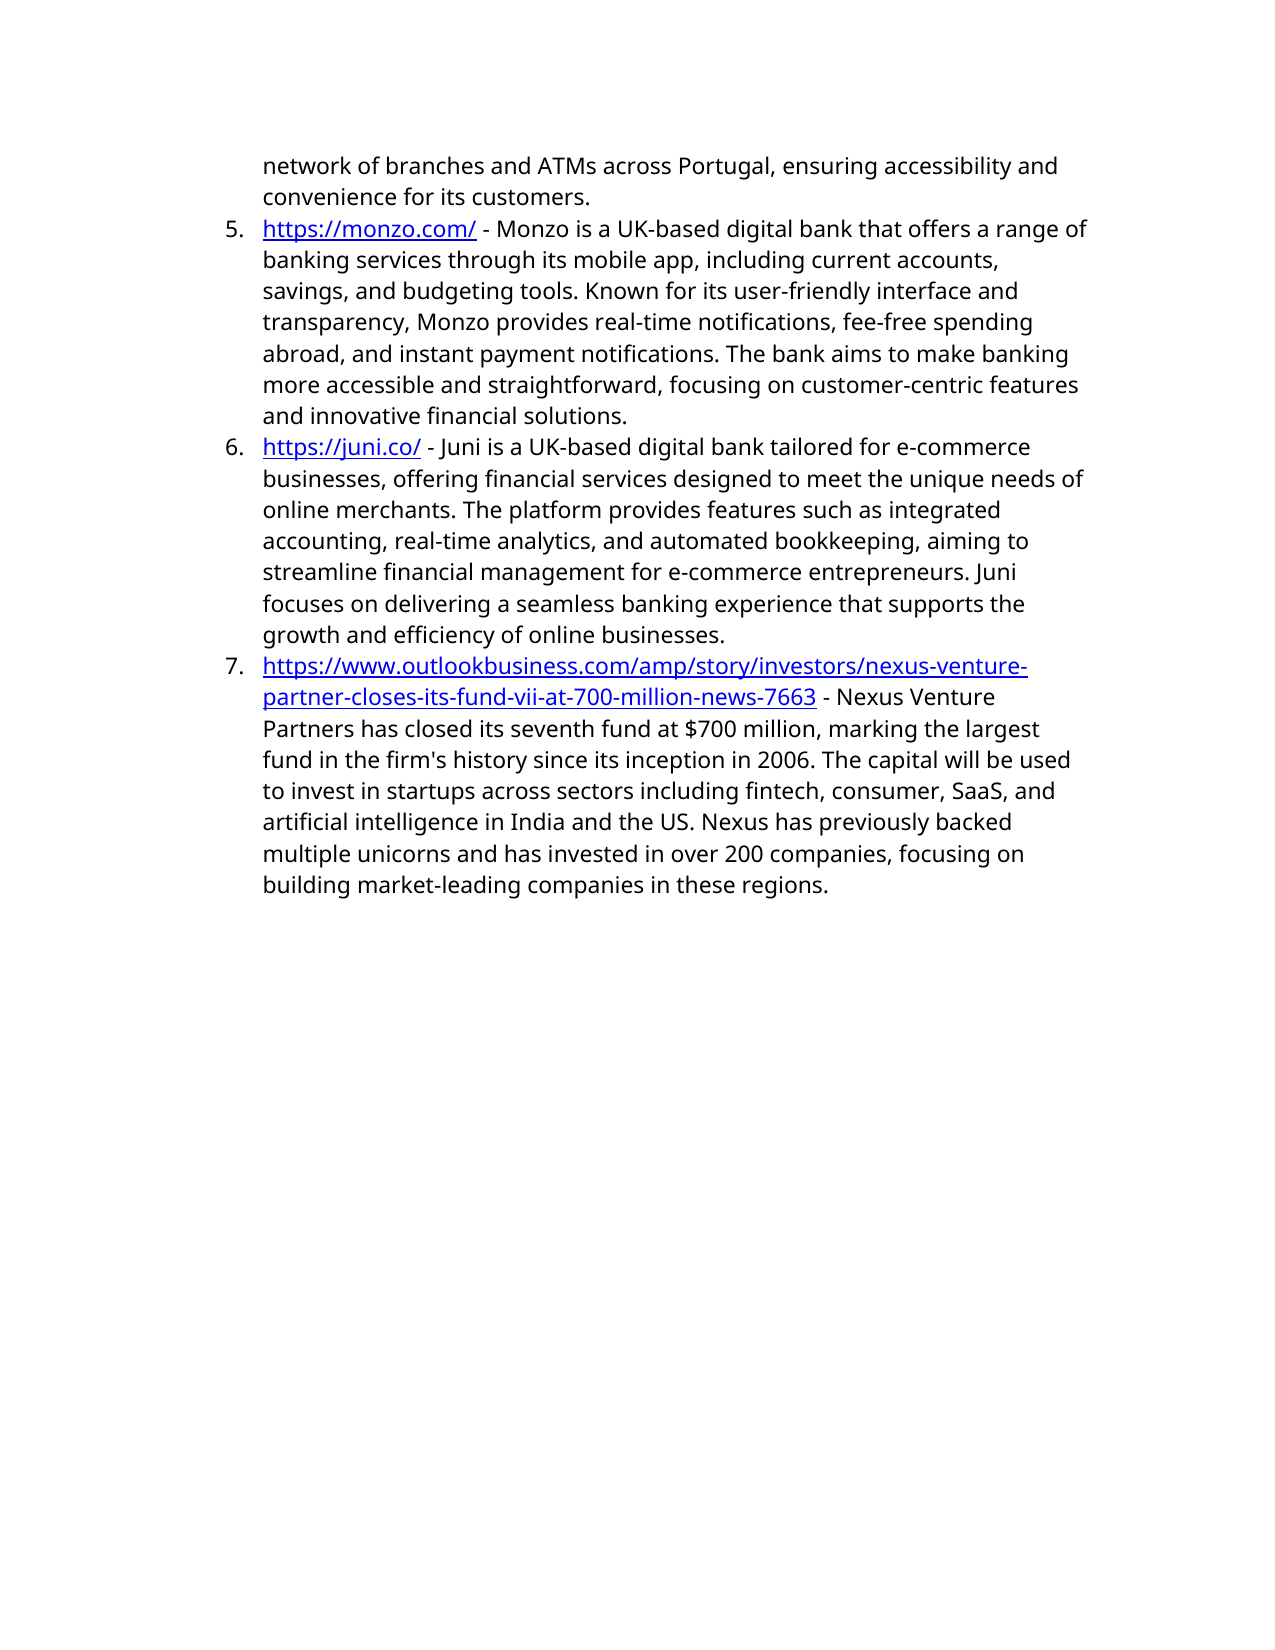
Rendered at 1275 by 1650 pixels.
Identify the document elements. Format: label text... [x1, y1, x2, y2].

list https://www.outlookbusiness.com/amp/story/investors/nexus-venture-partner-closes-its-fund-vii-at-700-million-news-7663 - Nexus Venture Partners has closed its seventh fund at $700 million, marking the largest fund in the firm's history since its inception in 2006. The capital will be used to invest in startups across sectors including fintech, consumer, SaaS, and artificial intelligence in India and the US. Nexus has previously backed multiple unicorns and has invested in over 200 companies, focusing on building market-leading companies in these regions. [225, 650, 1087, 900]
list https://juni.co/ - Juni is a UK-based digital bank tailored for e-commerce businesses, offering financial services designed to meet the unique needs of online merchants. The platform provides features such as integrated accounting, real-time analytics, and automated bookkeeping, aiming to streamline financial management for e-commerce entrepreneurs. Juni focuses on delivering a seamless banking experience that supports the growth and efficiency of online businesses. [225, 431, 1087, 650]
list https://monzo.com/ - Monzo is a UK-based digital bank that offers a range of banking services through its mobile app, including current accounts, savings, and budgeting tools. Known for its user-friendly interface and transparency, Monzo provides real-time notifications, fee-free spending abroad, and instant payment notifications. The bank aims to make banking more accessible and straightforward, focusing on customer-centric features and innovative financial solutions. [225, 212, 1087, 431]
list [225, 150, 1087, 212]
